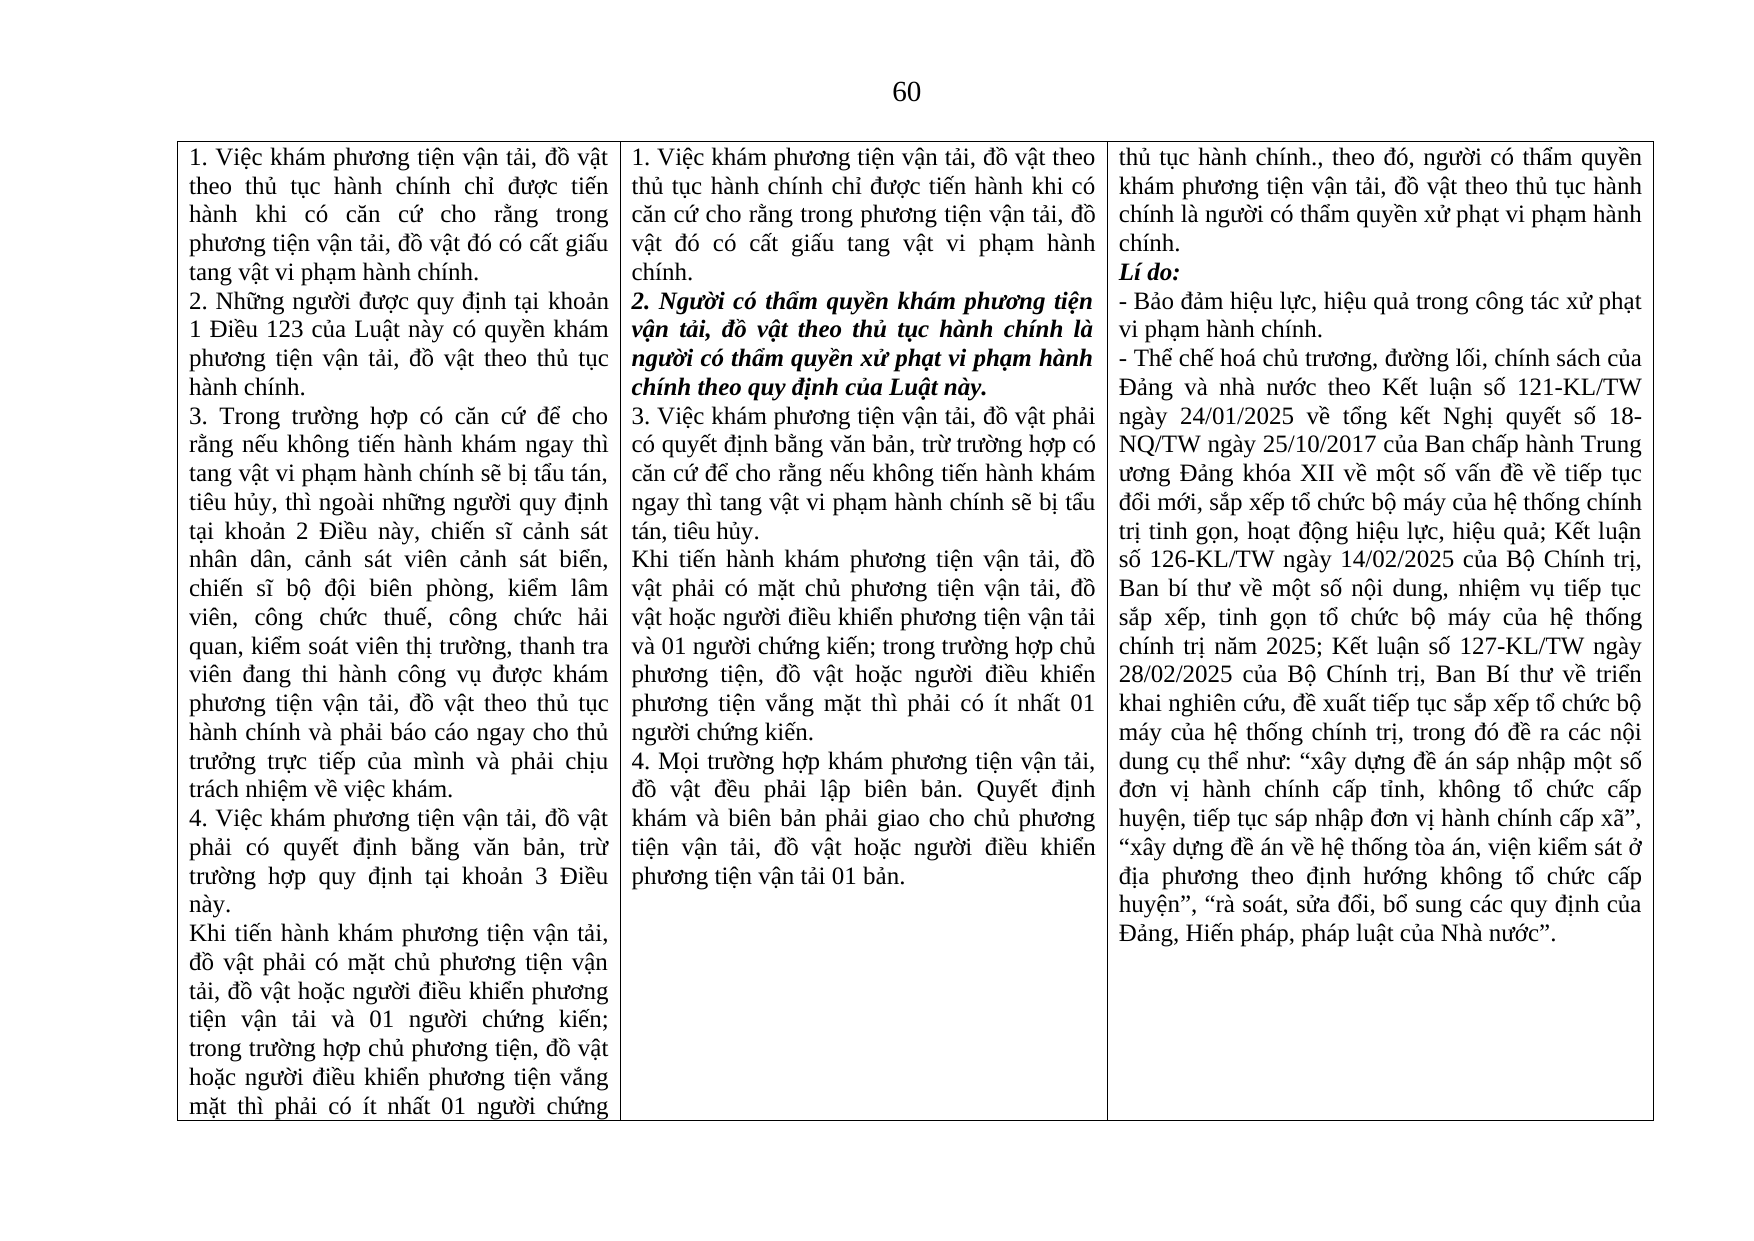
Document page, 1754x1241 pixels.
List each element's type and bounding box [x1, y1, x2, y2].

table_cell [1108, 142, 1653, 1119]
table_cell [621, 142, 1107, 1119]
table_cell [178, 142, 620, 1119]
